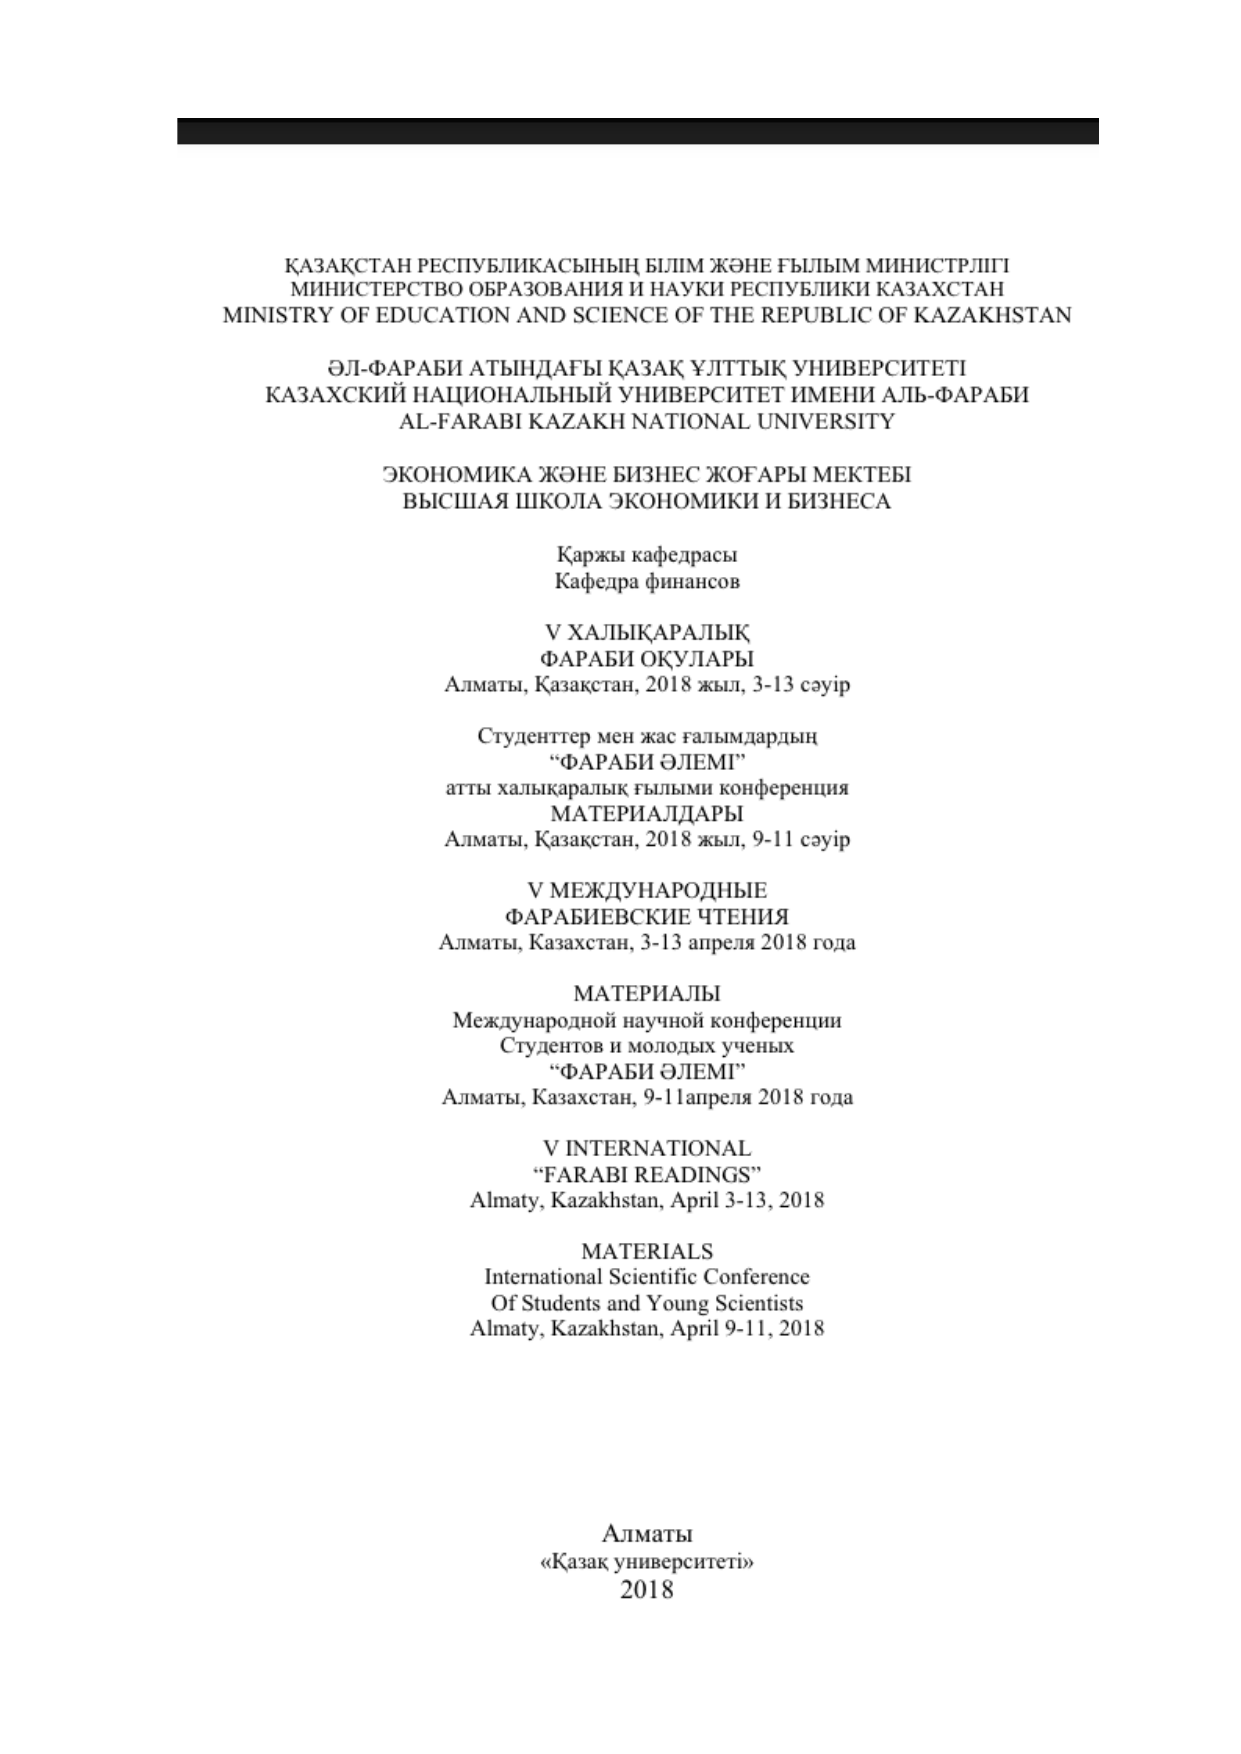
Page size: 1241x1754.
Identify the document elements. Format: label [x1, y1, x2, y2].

picture [177, 118, 1099, 1636]
